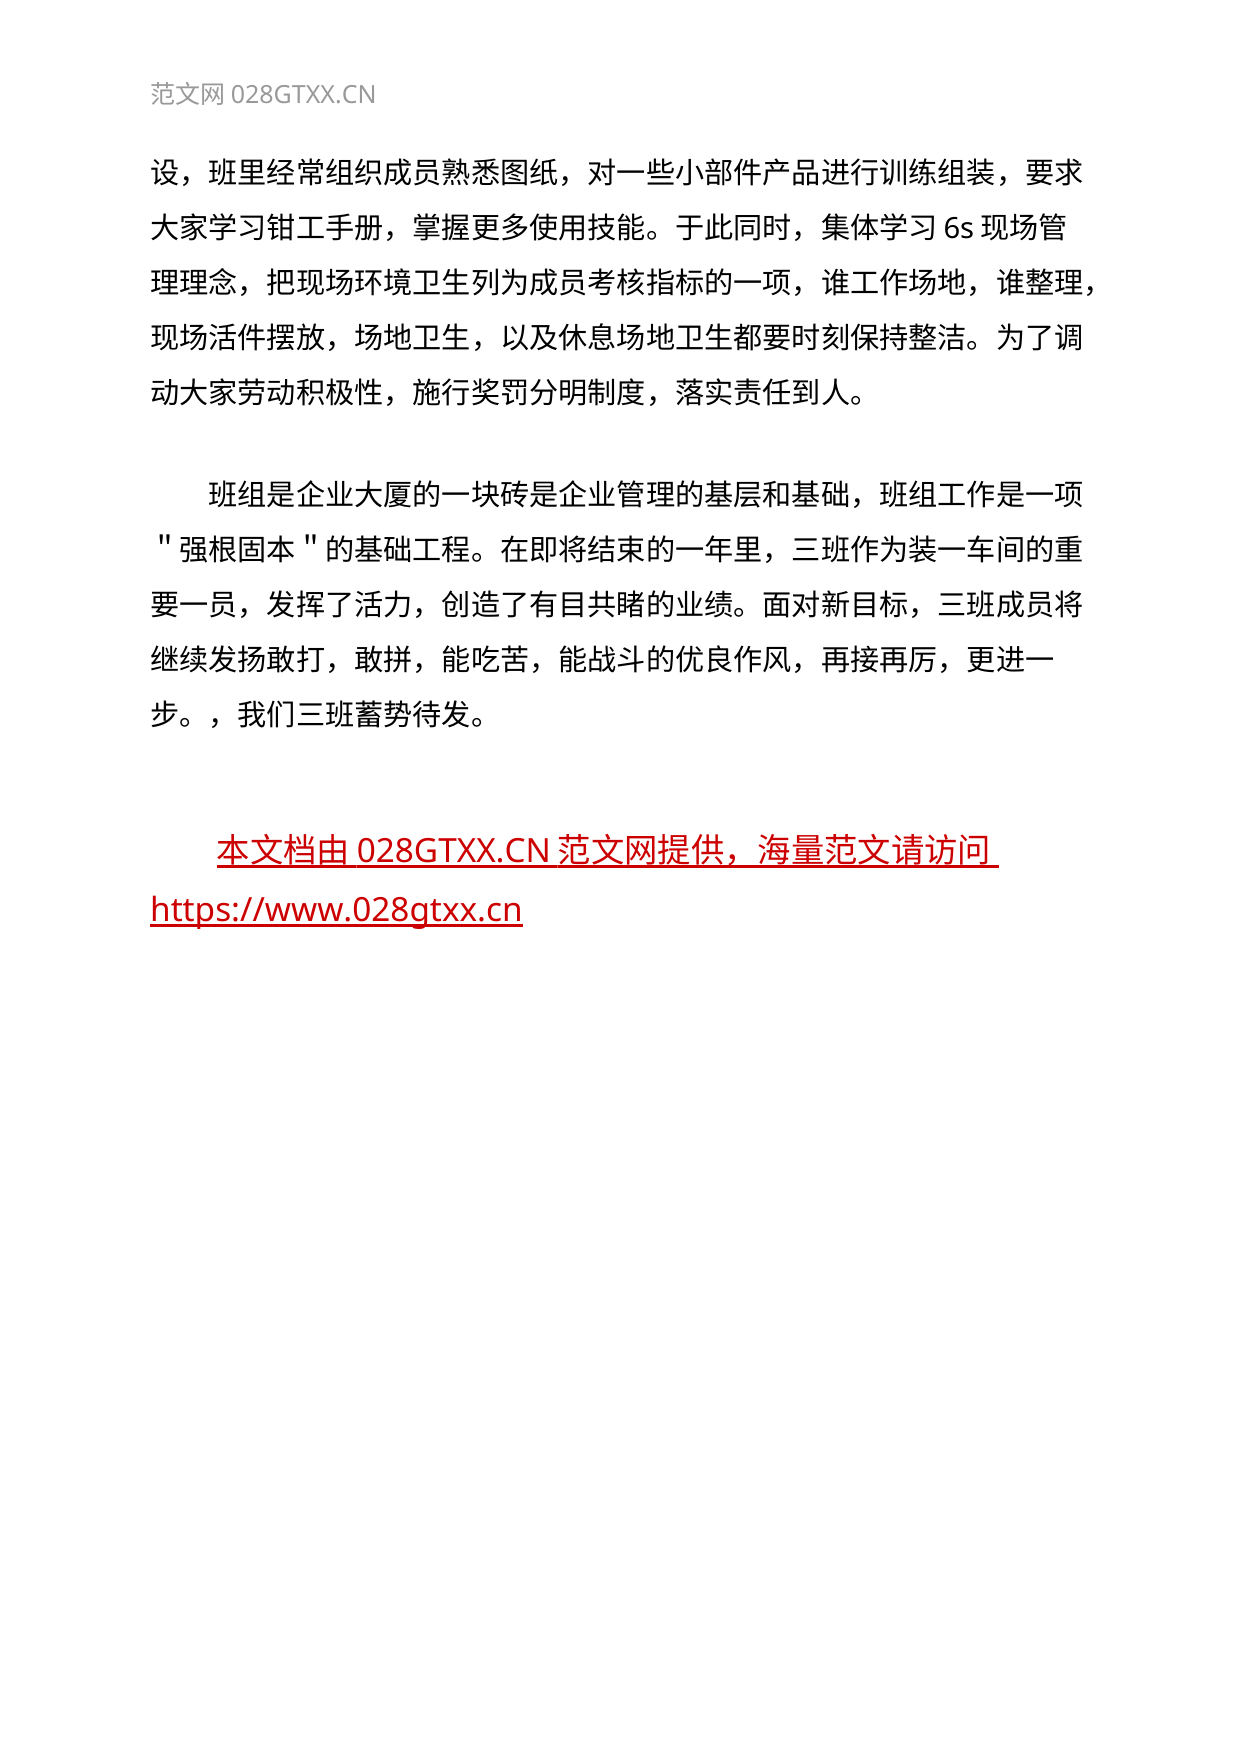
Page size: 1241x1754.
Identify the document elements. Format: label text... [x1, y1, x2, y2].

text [150, 150, 1090, 412]
text 班组是企业大厦的一块砖是企业管理的基层和基础，班组工作是一项＂强根固本＂的基础工程。在即将结束的一年里，三班作为装一车间的重要一员，发挥了活力，创造了有目共睹的业绩。面对新目标，三班成员将继续发扬敢打，敢拼，能吃苦，能战斗的优良作风，再接再厉，更进一步。，我们三班蓄势待发。 [150, 471, 1090, 733]
text 本文档由028GTXX.CN范文网提供，海量范文请访问 https://www.028gtxx.cn [150, 824, 1090, 931]
